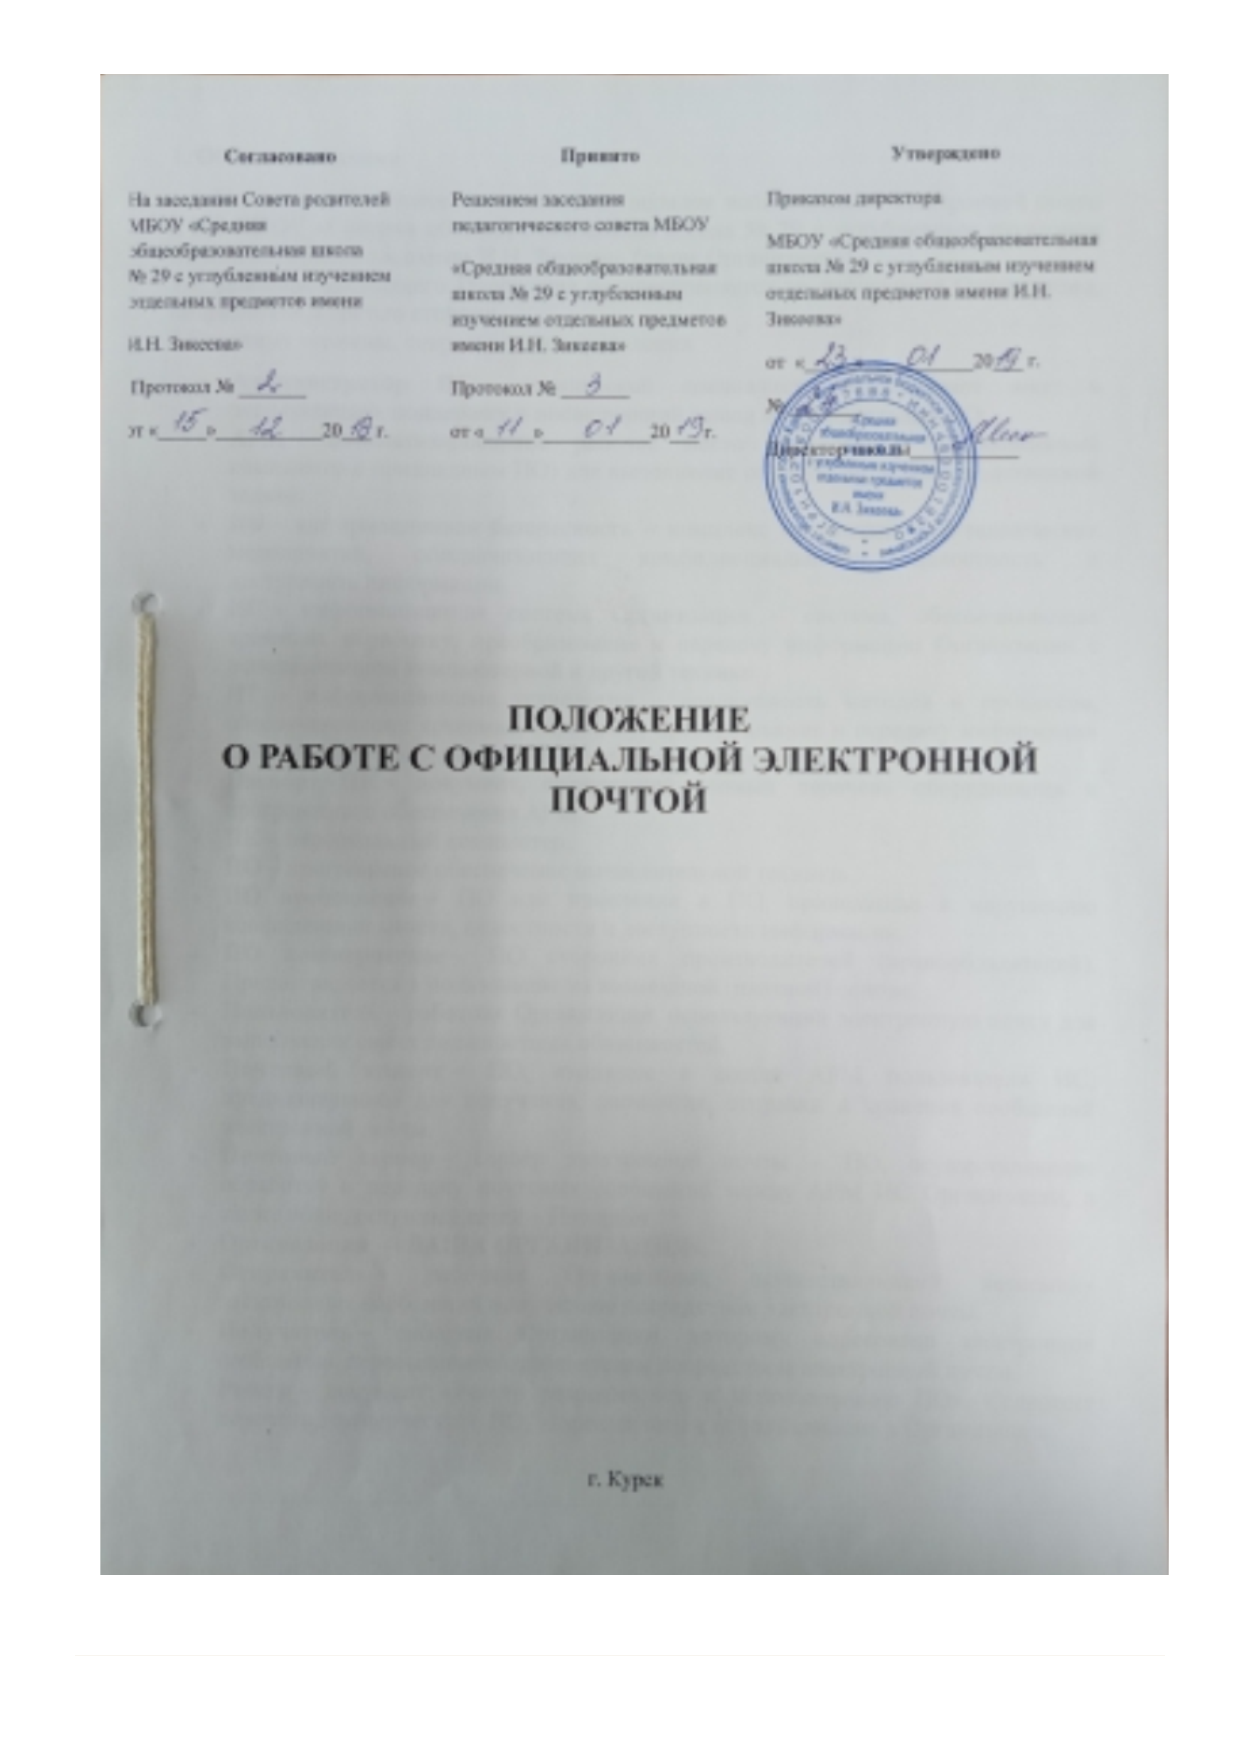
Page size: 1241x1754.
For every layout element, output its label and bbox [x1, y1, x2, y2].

picture [100, 74, 1169, 1575]
